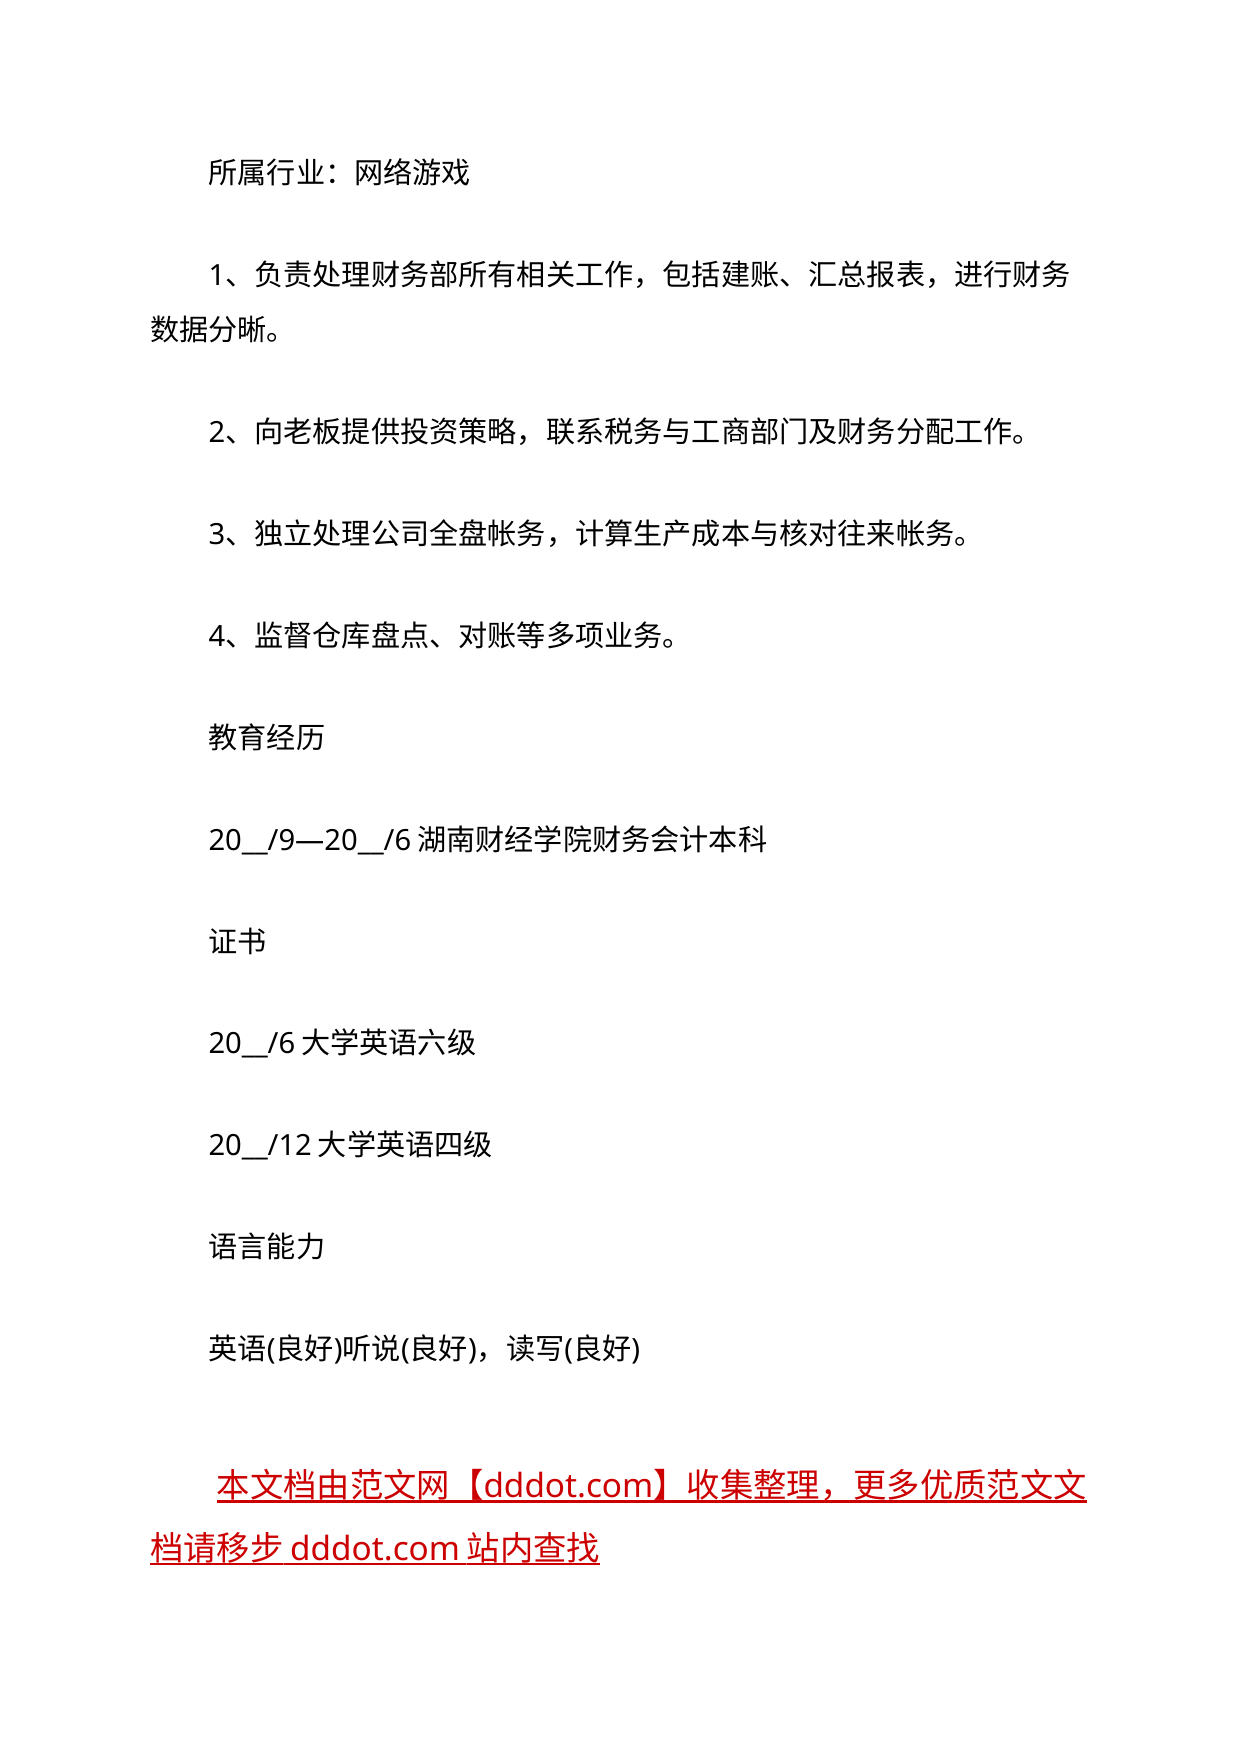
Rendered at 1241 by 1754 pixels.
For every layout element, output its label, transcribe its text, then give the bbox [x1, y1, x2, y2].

text 2、向老板提供投资策略，联系税务与工商部门及财务分配工作。 [150, 408, 1090, 451]
text 所属行业：网络游戏 [150, 150, 1090, 192]
text 4、监督仓库盘点、对账等多项业务。 [150, 612, 1090, 655]
text 1、负责处理财务部所有相关工作，包括建账、汇总报表，进行财务数据分晰。 [150, 252, 1090, 349]
text 20__/6大学英语六级 [150, 1020, 1090, 1062]
text 英语(良好)听说(良好)，读写(良好) [150, 1326, 1090, 1368]
text 3、独立处理公司全盘帐务，计算生产成本与核对往来帐务。 [150, 511, 1090, 553]
text 20__/12大学英语四级 [150, 1122, 1090, 1164]
text 教育经历 [150, 714, 1090, 757]
text 本文档由范文网【dddot.com】收集整理，更多优质范文文档请移步dddot.com站内查找 [150, 1459, 1090, 1570]
text 20__/9—20__/6湖南财经学院财务会计本科 [150, 816, 1090, 859]
text 语言能力 [150, 1224, 1090, 1266]
text 证书 [150, 918, 1090, 961]
